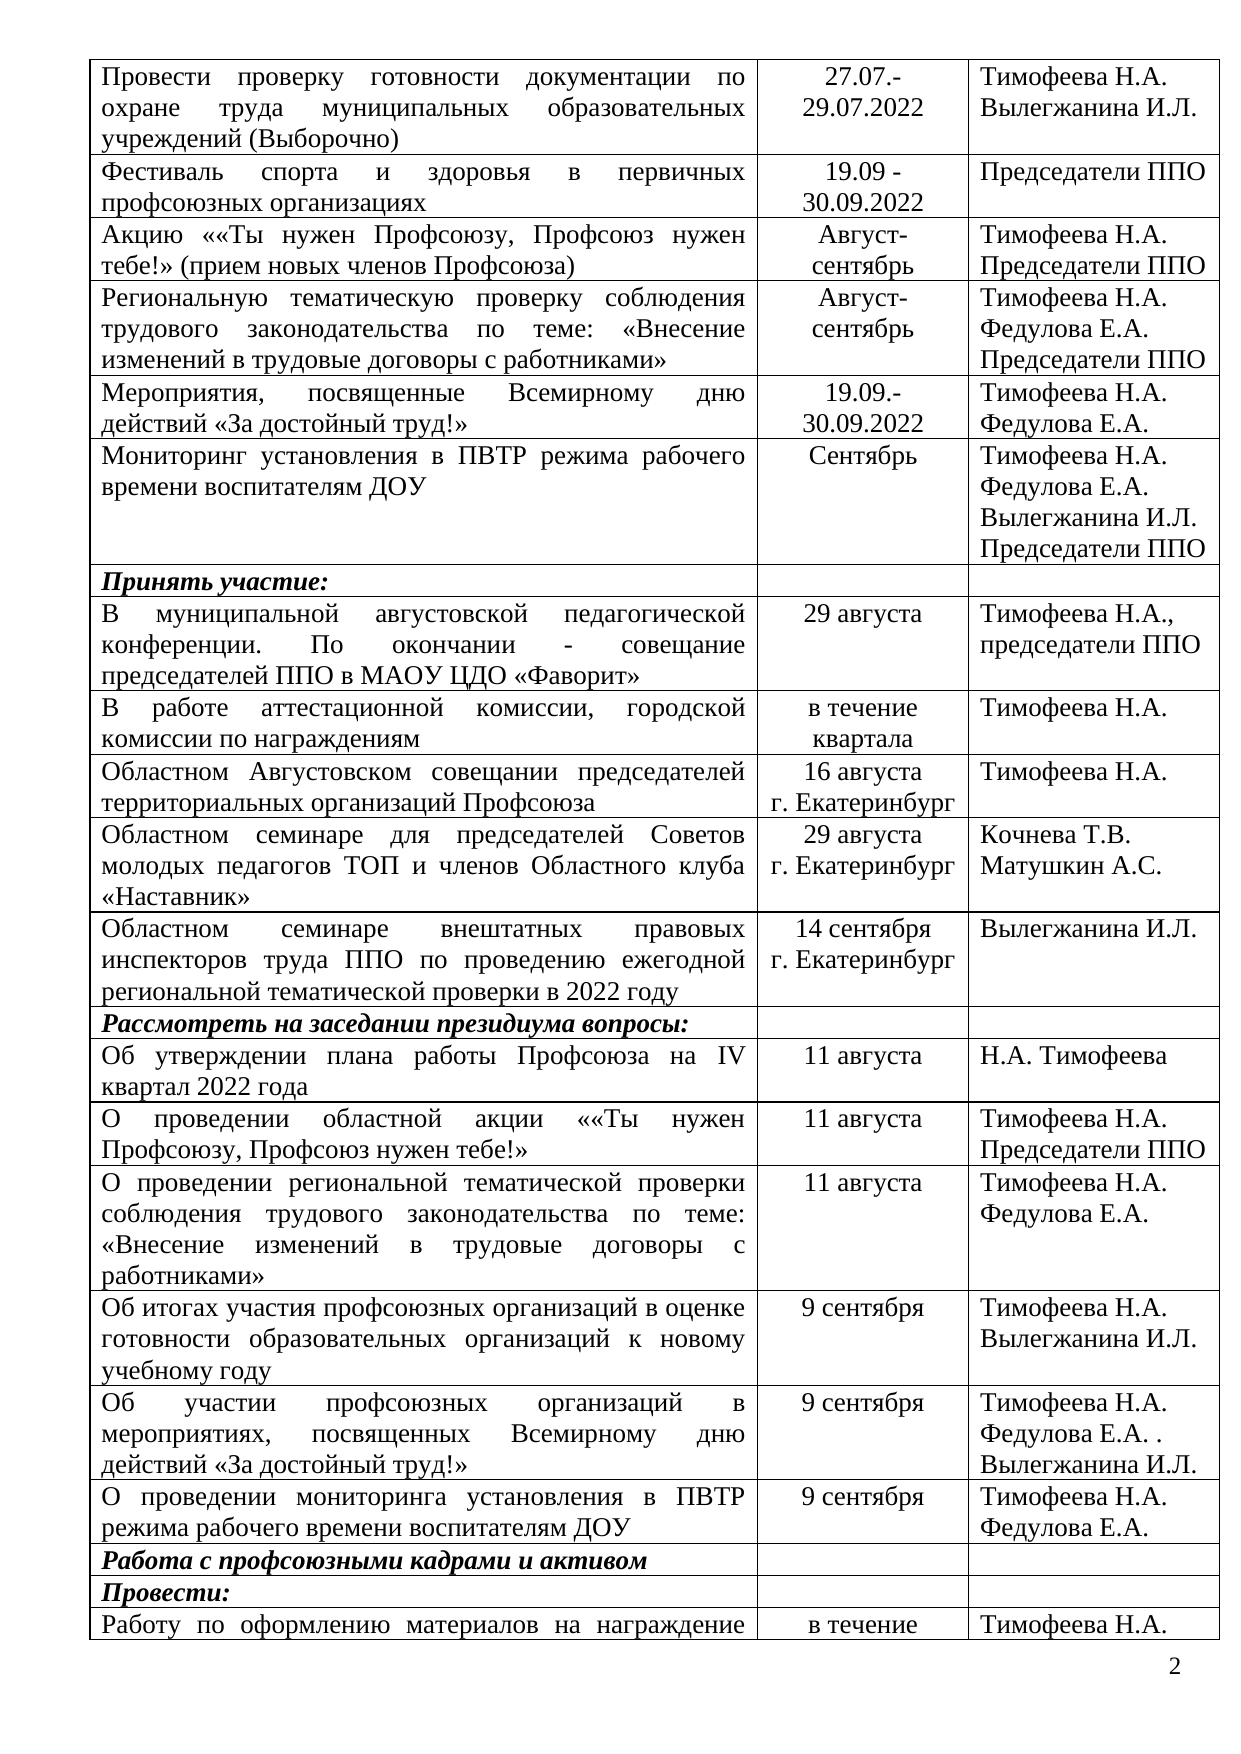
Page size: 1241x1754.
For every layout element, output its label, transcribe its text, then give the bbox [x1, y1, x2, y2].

table_cell Август-сентябрь [758, 218, 968, 280]
table_cell 9 сентября [758, 1480, 968, 1543]
table_cell Об участии профсоюзных организаций в мероприятиях, посвященных Всемирному дню действий «За достойный труд!» [91, 1386, 757, 1479]
table_cell 14 сентября г. Екатеринбург [758, 913, 968, 1006]
table_cell Фестиваль спорта и здоровья в первичных профсоюзных организациях [91, 155, 757, 217]
table_cell Работа с профсоюзными кадрами и активом [91, 1544, 757, 1575]
table_cell Рассмотреть на заседании президиума вопросы: [91, 1007, 757, 1038]
table_cell Мероприятия, посвященные Всемирному дню действий «За достойный труд!» [91, 376, 757, 438]
table_cell 27.07.-29.07.2022 [758, 60, 968, 153]
table_cell [758, 1544, 968, 1575]
table_cell Тимофеева Н.А. Федулова Е.А. Вылегжанина И.Л. Председатели ППО [969, 439, 1219, 564]
table_cell 19.09.-30.09.2022 [758, 376, 968, 438]
table_cell в течение квартала [758, 691, 968, 754]
table_cell Провести: [91, 1576, 757, 1607]
table_cell Август-сентябрь [758, 281, 968, 375]
table_cell Областном Августовском совещании председателей территориальных организаций Профсоюза [91, 755, 757, 817]
table_cell Об утверждении плана работы Профсоюза на IV квартал 2022 года [91, 1039, 757, 1101]
table_cell [969, 565, 1219, 596]
table_cell Тимофеева Н.А. Федулова Е.А. [969, 1166, 1219, 1290]
table_cell Тимофеева Н.А. [969, 691, 1219, 754]
table_cell [969, 1576, 1219, 1607]
table_cell [758, 565, 968, 596]
table_cell О проведении мониторинга установления в ПВТР режима рабочего времени воспитателям ДОУ [91, 1480, 757, 1543]
table_cell в течение квартала [758, 1608, 968, 1639]
table_cell Тимофеева Н.А. Федулова Е.А. Председатели ППО [969, 281, 1219, 375]
table_cell Сентябрь [758, 439, 968, 564]
table_cell Тимофеева Н.А. Федулова Е.А. . Вылегжанина И.Л. [969, 1386, 1219, 1479]
table_cell Вылегжанина И.Л. [969, 913, 1219, 1006]
table_cell Н.А. Тимофеева [969, 1039, 1219, 1101]
table_cell [969, 1007, 1219, 1038]
table_cell Областном семинаре для председателей Советов молодых педагогов ТОП и членов Областного клуба «Наставник» [91, 818, 757, 911]
table_cell 9 сентября [758, 1291, 968, 1385]
table_cell Принять участие: [91, 565, 757, 596]
table_cell 16 августа г. Екатеринбург [758, 755, 968, 817]
table_cell Провести проверку готовности документации по охране труда муниципальных образовательных учреждений (Выборочно) [91, 60, 757, 153]
table_cell О проведении региональной тематической проверки соблюдения трудового законодательства по теме: «Внесение изменений в трудовые договоры с работниками» [91, 1166, 757, 1290]
table_cell Областном семинаре внештатных правовых инспекторов труда ППО по проведению ежегодной региональной тематической проверки в 2022 году [91, 913, 757, 1006]
table_cell Мониторинг установления в ПВТР режима рабочего времени воспитателям ДОУ [91, 439, 757, 564]
table_cell [969, 1544, 1219, 1575]
table_cell Тимофеева Н.А. Вылегжанина И.Л. [969, 1291, 1219, 1385]
table_cell [758, 1007, 968, 1038]
table_cell О проведении областной акции ««Ты нужен Профсоюзу, Профсоюз нужен тебе!» [91, 1103, 757, 1165]
table_cell Тимофеева Н.А., председатели ППО [969, 597, 1219, 690]
table_cell Акцию ««Ты нужен Профсоюзу, Профсоюз нужен тебе!» (прием новых членов Профсоюза) [91, 218, 757, 280]
table_cell Председатели ППО [969, 155, 1219, 217]
table_cell 11 августа [758, 1103, 968, 1165]
table_cell Тимофеева Н.А. Федулова Е.А. [969, 1480, 1219, 1543]
table_cell Региональную тематическую проверку соблюдения трудового законодательства по теме: «Внесение изменений в трудовые договоры с работниками» [91, 281, 757, 375]
table_cell В работе аттестационной комиссии, городской комиссии по награждениям [91, 691, 757, 754]
table_cell Тимофеева Н.А. [969, 755, 1219, 817]
table_cell 11 августа [758, 1166, 968, 1290]
table_cell [758, 1576, 968, 1607]
table_cell Тимофеева Н.А. Председатели ППО [969, 1103, 1219, 1165]
table_cell Тимофеева Н.А. Федулова Е.А. [969, 376, 1219, 438]
table_cell 29 августа [758, 597, 968, 690]
table_cell Об итогах участия профсоюзных организаций в оценке готовности образовательных организаций к новому учебному году [91, 1291, 757, 1385]
table_cell 29 августа г. Екатеринбург [758, 818, 968, 911]
table_cell 9 сентября [758, 1386, 968, 1479]
table_cell Тимофеева Н.А. [969, 1608, 1219, 1639]
table_cell Кочнева Т.В. Матушкин А.С. [969, 818, 1219, 911]
table_cell 11 августа [758, 1039, 968, 1101]
table_cell Тимофеева Н.А. Вылегжанина И.Л. [969, 60, 1219, 153]
table_cell 19.09 -30.09.2022 [758, 155, 968, 217]
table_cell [91, 1608, 757, 1639]
table_cell В муниципальной августовской педагогической конференции. По окончании - совещание председателей ППО в МАОУ ЦДО «Фаворит» [91, 597, 757, 690]
table_cell Тимофеева Н.А. Председатели ППО [969, 218, 1219, 280]
